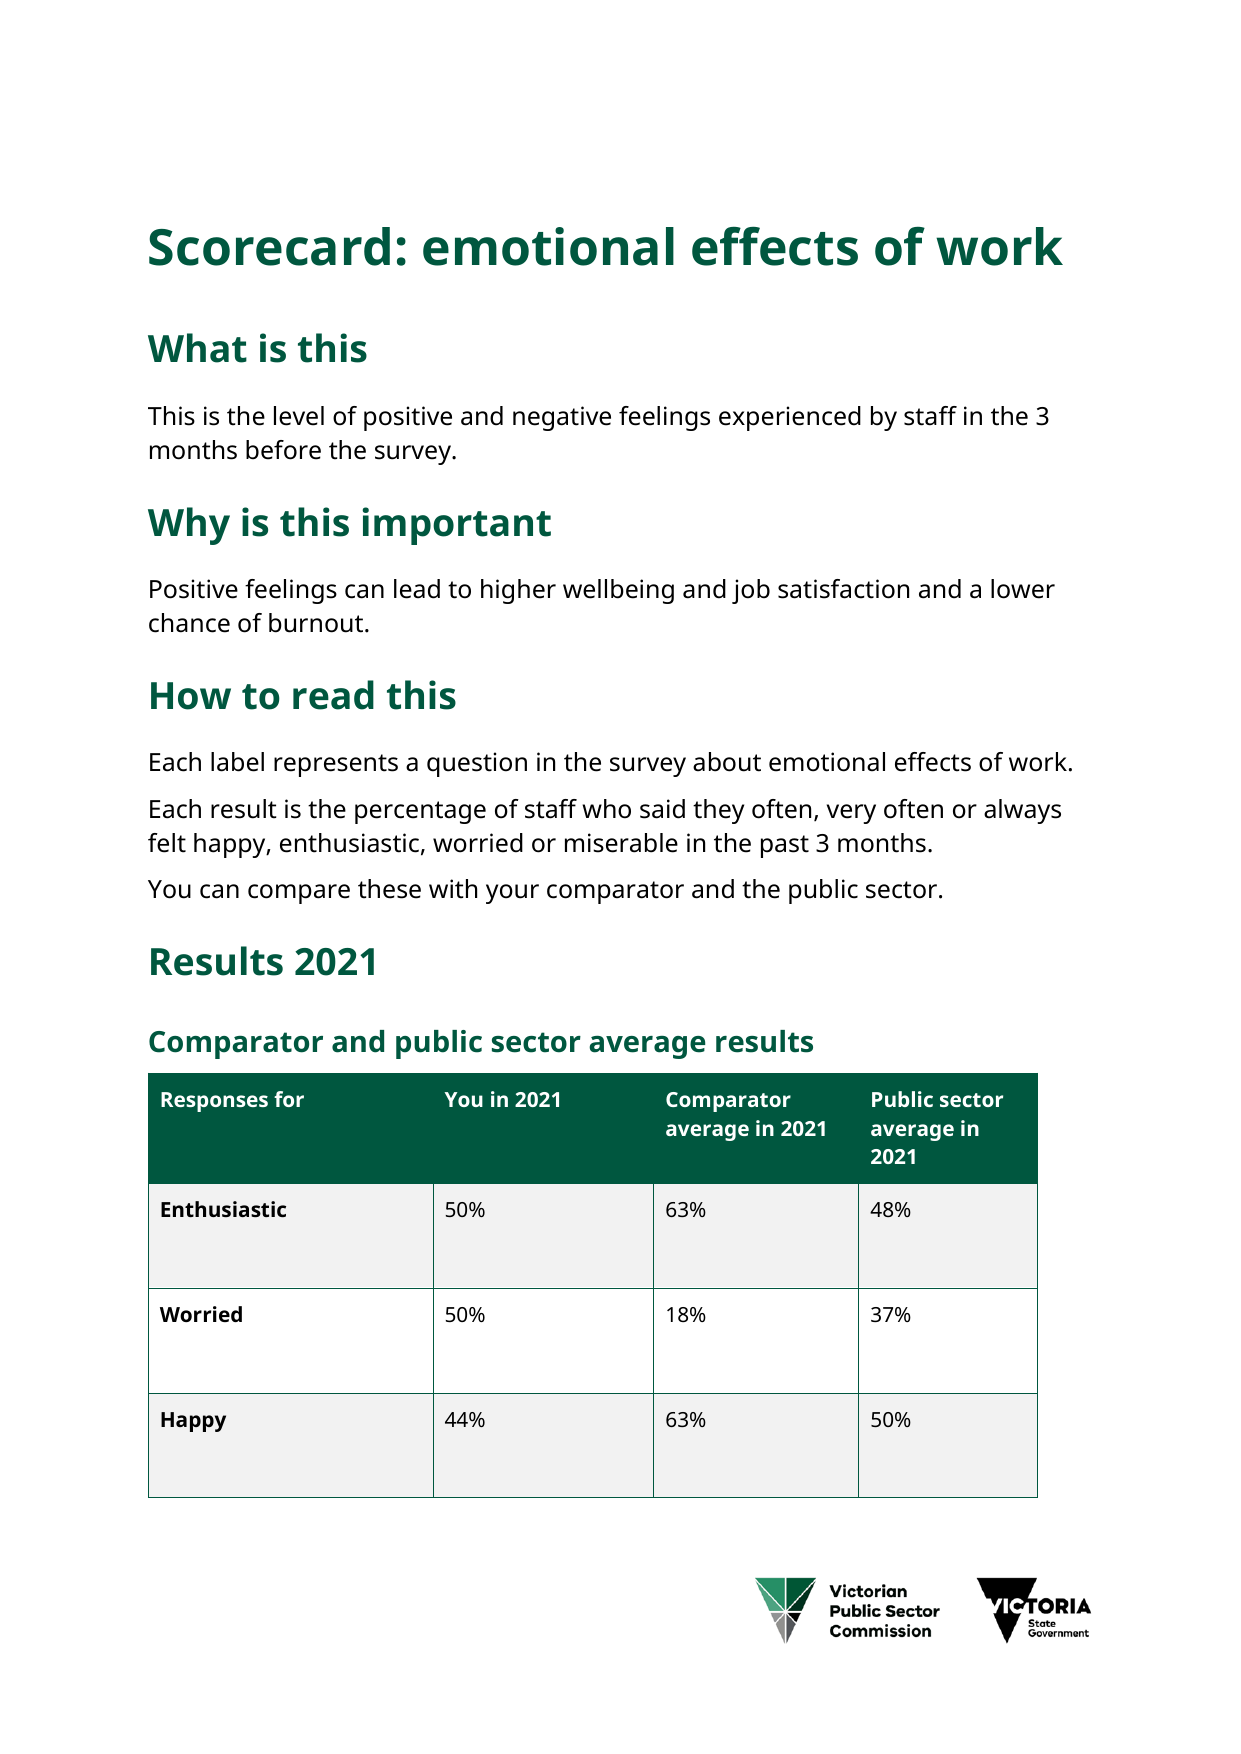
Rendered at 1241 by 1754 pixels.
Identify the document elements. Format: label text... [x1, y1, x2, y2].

table_cell 63% [654, 1184, 858, 1287]
table_cell Enthusiastic [149, 1184, 433, 1287]
table_header Comparator average in 2021 [654, 1074, 858, 1183]
table_cell 37% [859, 1289, 1037, 1392]
table_cell 44% [434, 1394, 653, 1497]
table_cell 48% [859, 1184, 1037, 1287]
subtitle Why is this important [148, 496, 1092, 547]
text Positive feelings can lead to higher wellbeing and job satisfaction and a lower chance of burnout. [148, 572, 1092, 640]
table_cell Worried [149, 1289, 433, 1392]
subtitle Comparator and public sector average results [148, 1021, 1092, 1061]
table_header Public sector average in 2021 [859, 1074, 1037, 1183]
text You can compare these with your comparator and the public sector. [148, 872, 1092, 906]
text This is the level of positive and negative feelings experienced by staff in the 3 months before the survey. [148, 398, 1092, 467]
table_cell 50% [434, 1184, 653, 1287]
text Each result is the percentage of staff who said they often, very often or always felt happy, enthusiastic, worried or miserable in the past 3 months. [148, 791, 1092, 859]
subtitle Results 2021 [148, 935, 1092, 986]
text Each label represents a question in the survey about emotional effects of work. [148, 745, 1092, 779]
table_header Responses for [149, 1074, 433, 1183]
picture [754, 1577, 1093, 1645]
table_cell 50% [859, 1394, 1037, 1497]
subtitle What is this [148, 323, 1092, 374]
subtitle Scorecard: emotional effects of work [148, 212, 1092, 280]
table_cell 63% [654, 1394, 858, 1497]
table_header You in 2021 [434, 1074, 653, 1183]
table_cell Happy [149, 1394, 433, 1497]
table_cell 18% [654, 1289, 858, 1392]
subtitle How to read this [148, 669, 1092, 720]
table_cell 50% [434, 1289, 653, 1392]
